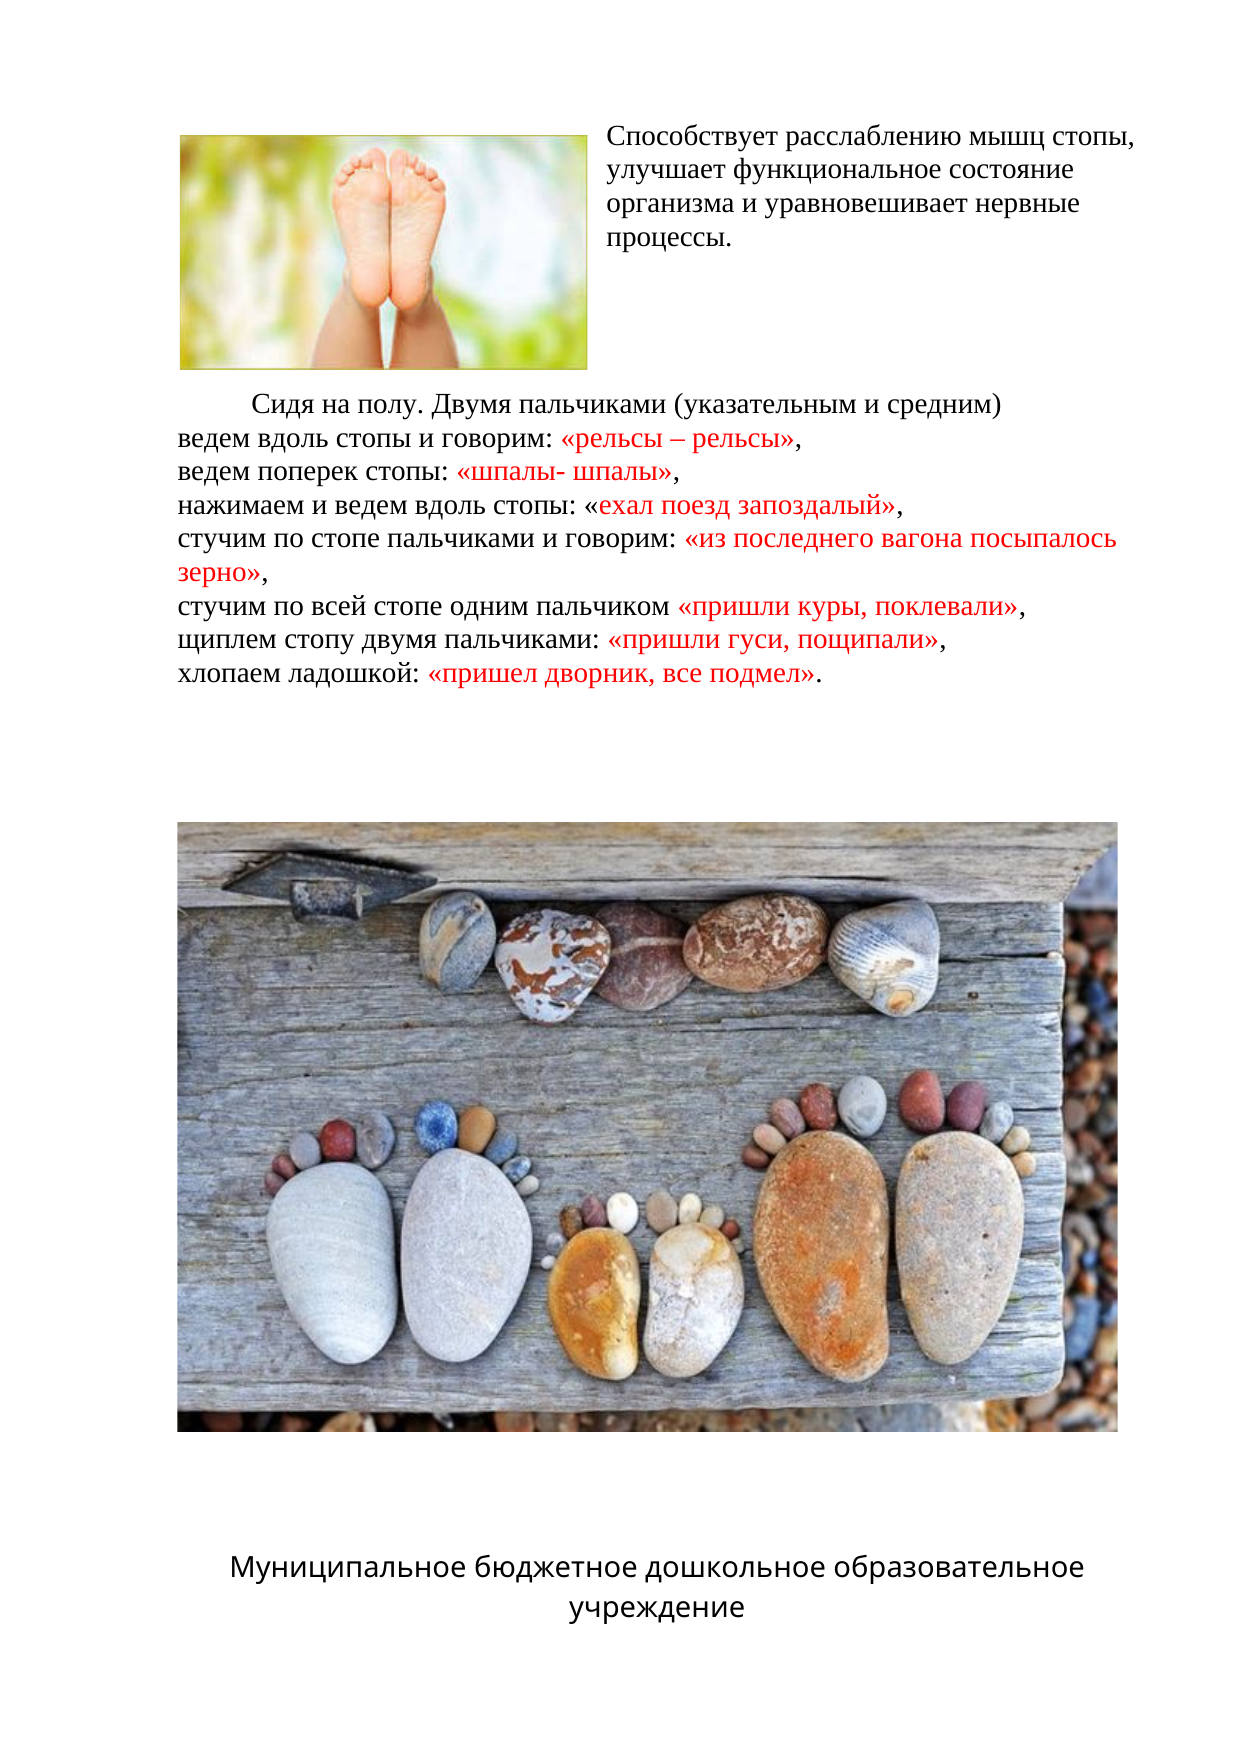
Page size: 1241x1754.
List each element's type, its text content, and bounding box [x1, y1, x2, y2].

text Муниципальное бюджетное дошкольное образовательное учреждение [177, 1547, 1137, 1626]
text ведем вдоль стопы и говорим: «рельсы – рельсы», [177, 420, 1137, 453]
text хлопаем ладошкой: «пришел дворник, все подмел». [177, 655, 1137, 688]
picture [177, 822, 1118, 1432]
text Способствует расслаблению мышц стопы, улучшает функциональное состояние организма и уравновешивает нервные процессы. [177, 118, 1137, 252]
text щиплем стопу двумя пальчиками: «пришли гуси, пощипали», [177, 621, 1137, 655]
text стучим по всей стопе одним пальчиком «пришли куры, поклевали», [177, 588, 1137, 621]
text стучим по стопе пальчиками и говорим: «из последнего вагона посыпалось зерно», [177, 521, 1137, 588]
text нажимаем и ведем вдоль стопы: «ехал поезд запоздалый», [177, 487, 1137, 521]
text ведем поперек стопы: «шпалы- шпалы», [177, 453, 1137, 487]
text Сидя на полу. Двумя пальчиками (указательным и средним) [177, 386, 1137, 420]
picture [179, 135, 588, 370]
